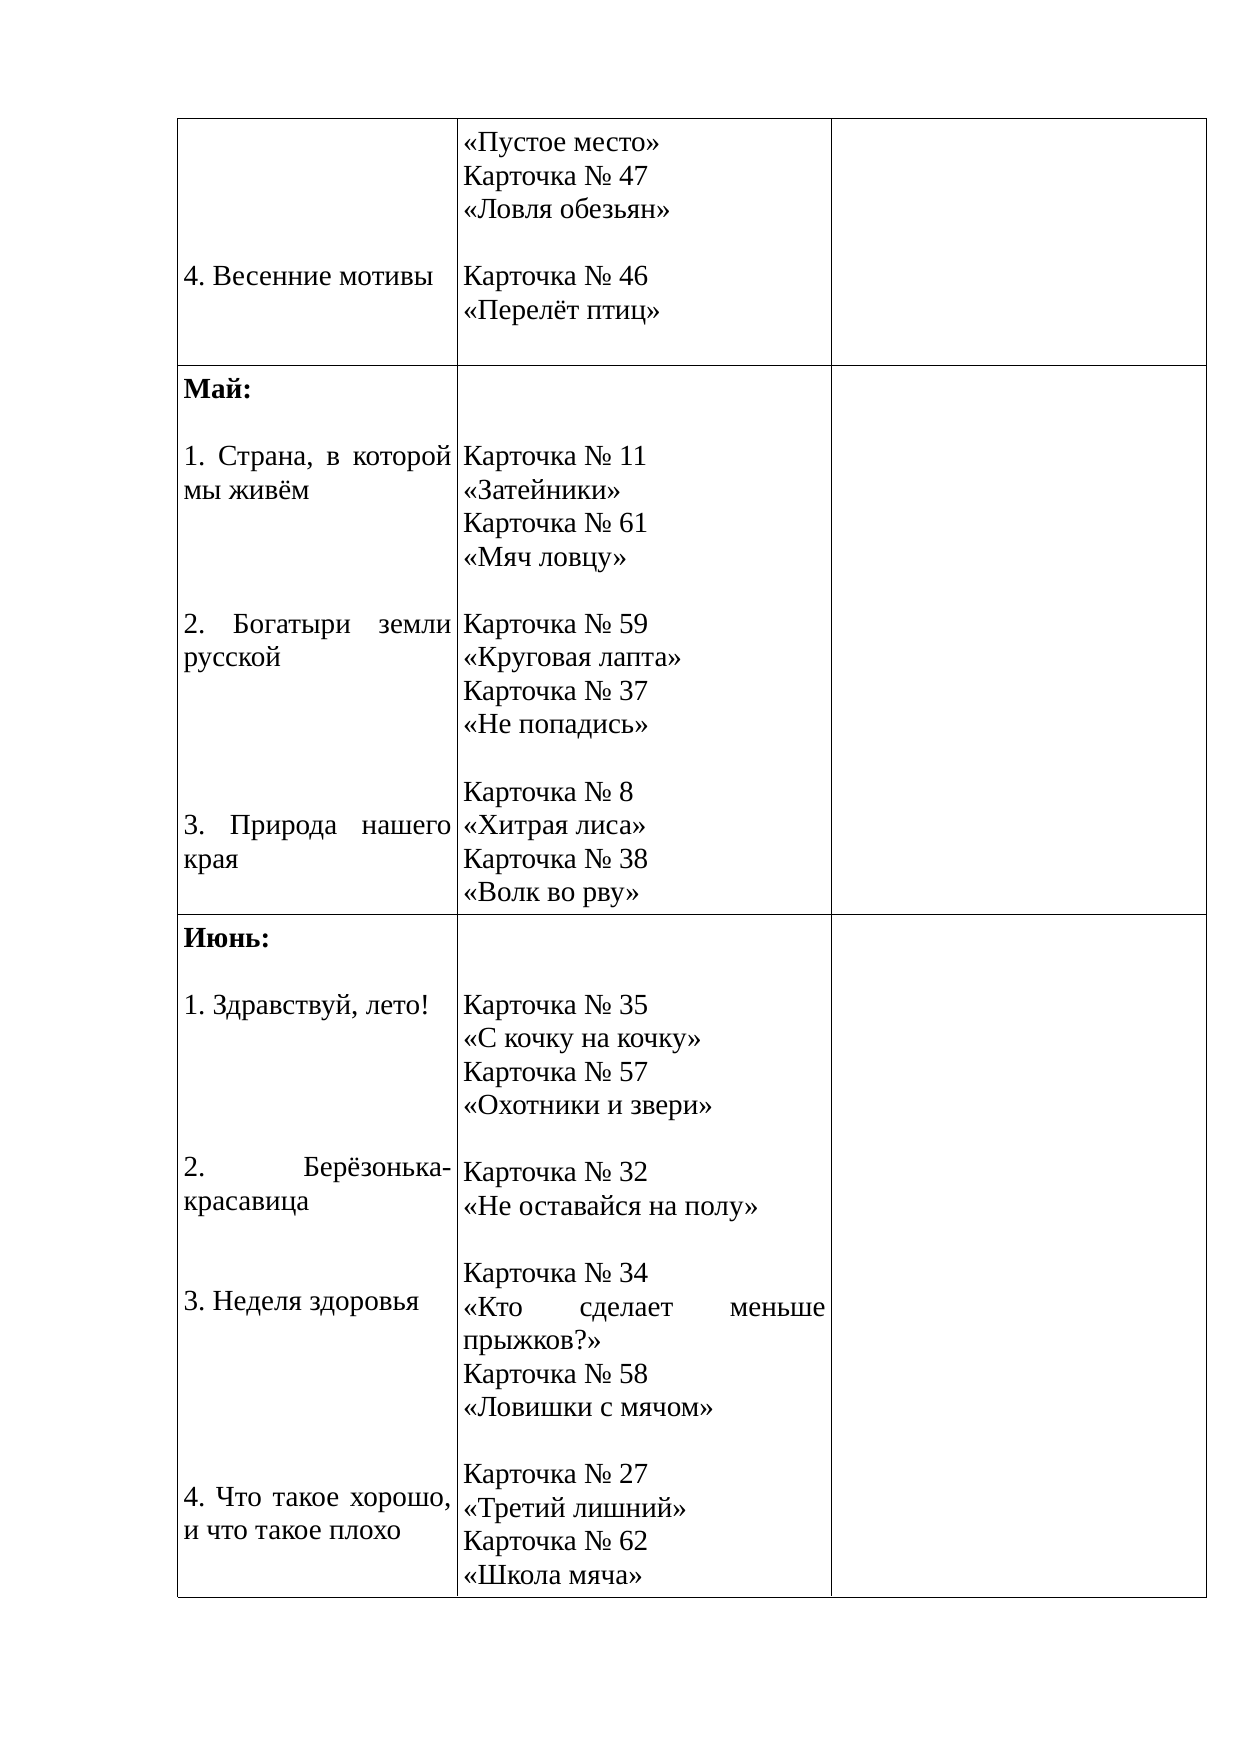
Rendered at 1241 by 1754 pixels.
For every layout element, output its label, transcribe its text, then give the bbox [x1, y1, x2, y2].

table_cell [458, 119, 831, 365]
table_cell [832, 119, 1206, 365]
table_cell Карточка № 11 «Затейники» Карточка № 61 «Мяч ловцу» Карточка № 59 «Круговая лапта» Карточка № 37 «Не попадись» Карточка № 8 «Хитрая лиса» Карточка № 38 «Волк во рву» [458, 366, 831, 913]
table_cell Май: 1. Страна, в которой мы живём 2. Богатыри земли русской 3. Природа нашего края [178, 366, 457, 913]
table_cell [178, 119, 457, 365]
table_cell [832, 915, 1206, 1596]
table_cell Карточка № 35 «С кочку на кочку» Карточка № 57 «Охотники и звери» Карточка № 32 «Не оставайся на полу» Карточка № 34 «Кто сделает меньше прыжков?» Карточка № 58 «Ловишки с мячом» Карточка № 27 «Третий лишний» Карточка № 62 «Школа мяча» [458, 915, 831, 1596]
table_cell [832, 366, 1206, 913]
table_cell Июнь: 1. Здравствуй, лето! 2. Берёзонька-красавица 3. Неделя здоровья 4. Что такое хорошо, и что такое плохо [178, 915, 457, 1596]
